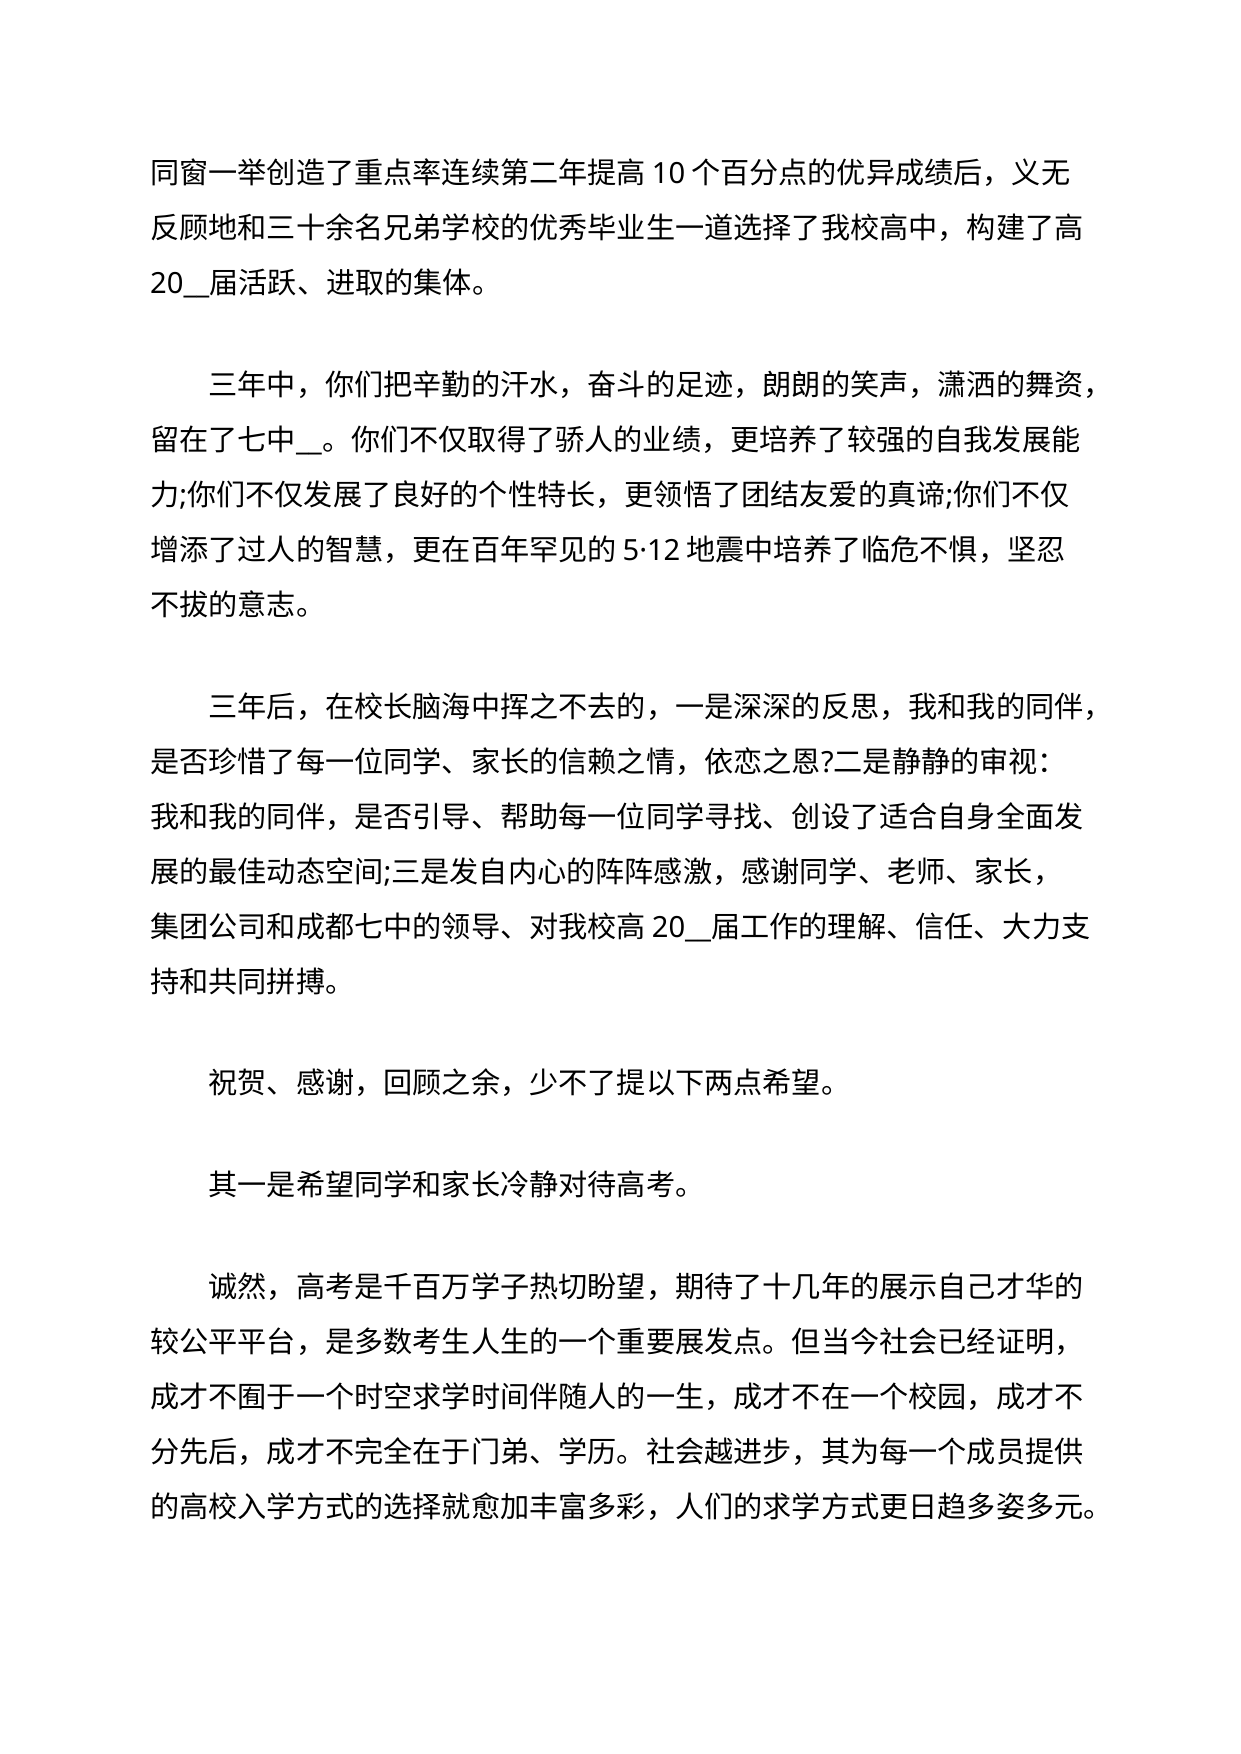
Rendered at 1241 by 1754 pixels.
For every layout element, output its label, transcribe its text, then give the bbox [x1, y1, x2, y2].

text 祝贺、感谢，回顾之余，少不了提以下两点希望。 [150, 1060, 1090, 1102]
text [150, 150, 1090, 302]
text 三年中，你们把辛勤的汗水，奋斗的足迹，朗朗的笑声，潇洒的舞资，留在了七中__。你们不仅取得了骄人的业绩，更培养了较强的自我发展能力;你们不仅发展了良好的个性特长，更领悟了团结友爱的真谛;你们不仅增添了过人的智慧，更在百年罕见的5·12地震中培养了临危不惧，坚忍不拔的意志。 [150, 362, 1090, 624]
text 诚然，高考是千百万学子热切盼望，期待了十几年的展示自己才华的较公平平台，是多数考生人生的一个重要展发点。但当今社会已经证明，成才不囿于一个时空求学时间伴随人的一生，成才不在一个校园，成才不分先后，成才不完全在于门弟、学历。社会越进步，其为每一个成员提供的高校入学方式的选择就愈加丰富多彩，人们的求学方式更日趋多姿多元。 [150, 1264, 1090, 1526]
text 其一是希望同学和家长冷静对待高考。 [150, 1162, 1090, 1204]
text 三年后，在校长脑海中挥之不去的，一是深深的反思，我和我的同伴，是否珍惜了每一位同学、家长的信赖之情，依恋之恩?二是静静的审视：我和我的同伴，是否引导、帮助每一位同学寻找、创设了适合自身全面发展的最佳动态空间;三是发自内心的阵阵感激，感谢同学、老师、家长，集团公司和成都七中的领导、对我校高20__届工作的理解、信任、大力支持和共同拼搏。 [150, 683, 1090, 1001]
